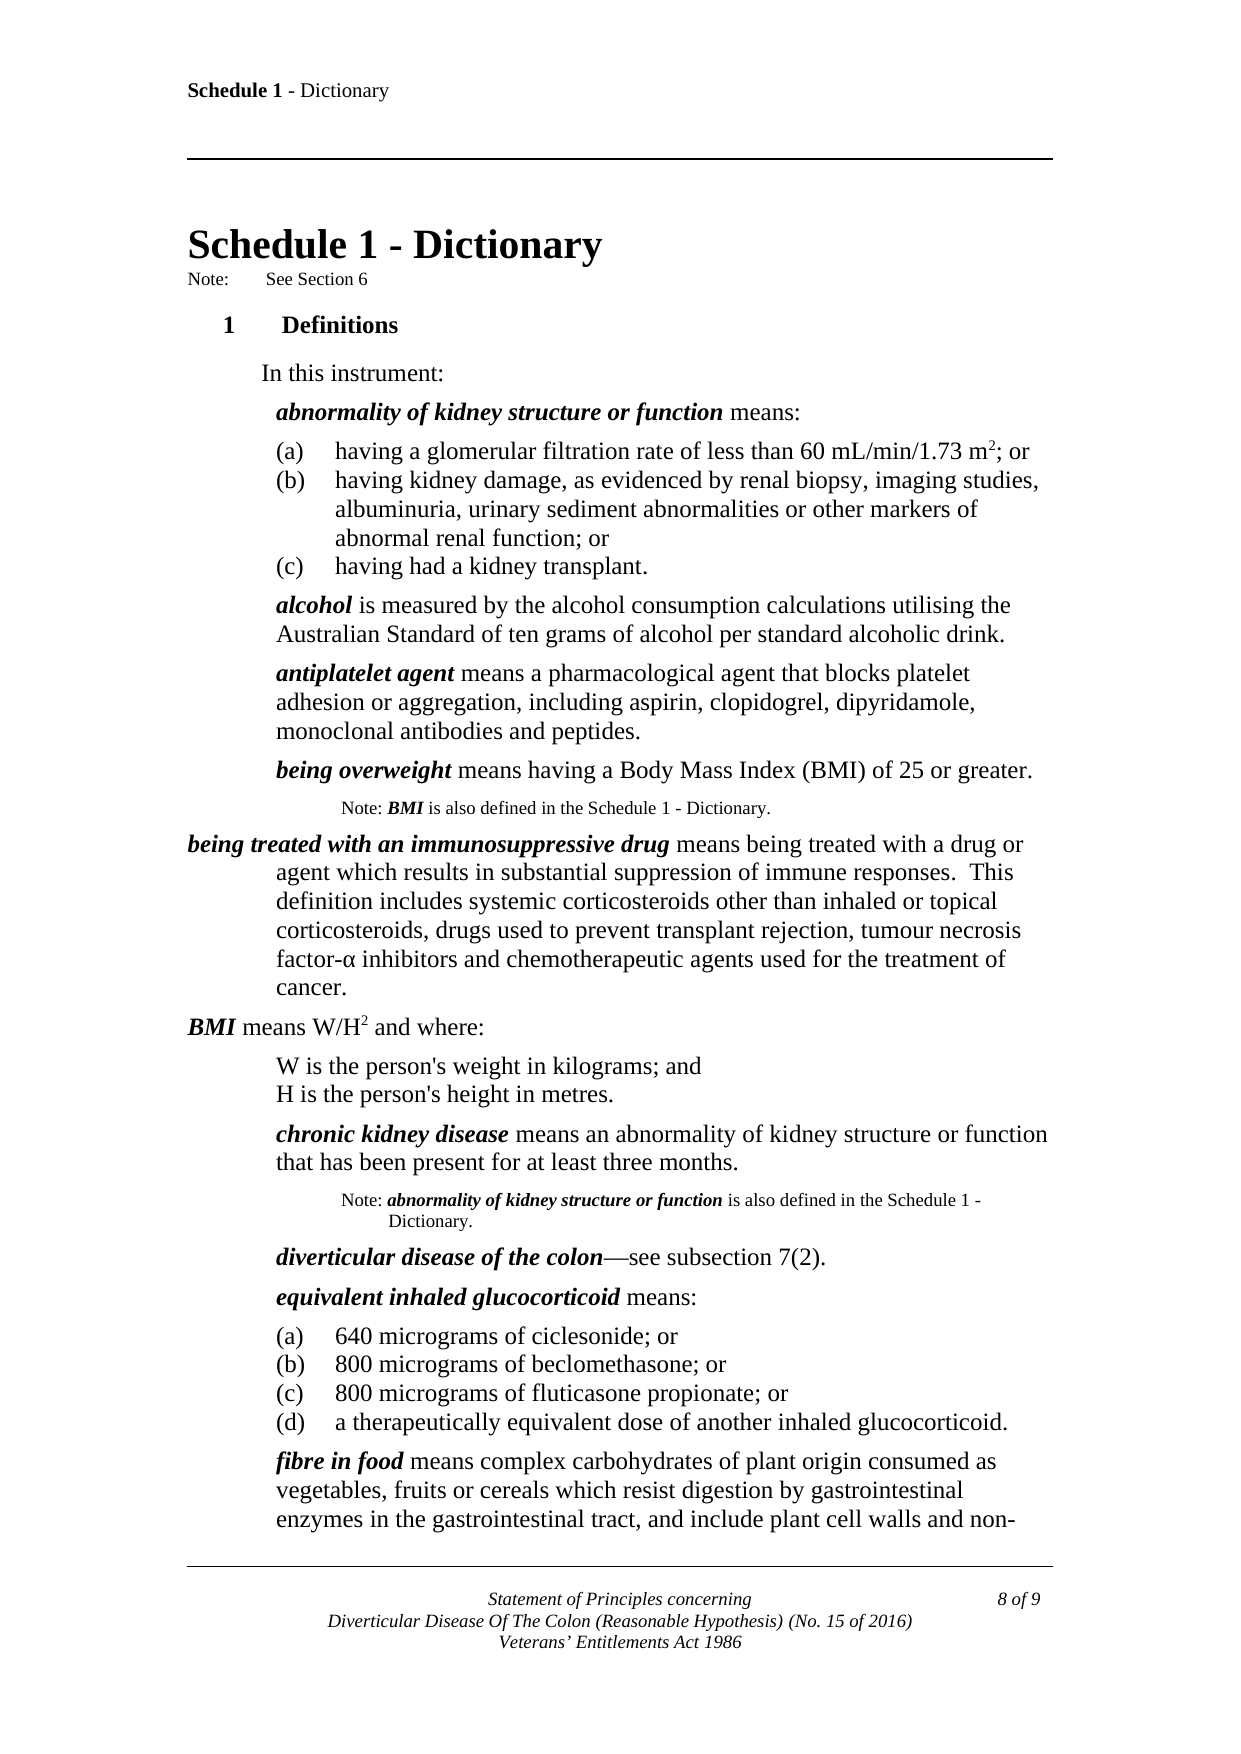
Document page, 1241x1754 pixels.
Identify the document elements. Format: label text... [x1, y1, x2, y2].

text 800 micrograms of fluticasone propionate; or [276, 1378, 1053, 1407]
text alcohol is measured by the alcohol consumption calculations utilising the Australian Standard of ten grams of alcohol per standard alcoholic drink. [187, 591, 1053, 648]
text equivalent inhaled glucocorticoid means: [187, 1282, 1053, 1310]
text a therapeutically equivalent dose of another inhaled glucocorticoid. [276, 1407, 1053, 1436]
text Note: BMI is also defined in the Schedule 1 - Dictionary. [341, 797, 1053, 818]
text BMI means W/H2 and where: [181, 1012, 1053, 1040]
text 640 micrograms of ciclesonide; or [276, 1321, 1053, 1349]
text having a glomerular filtration rate of less than 60 mL/min/1.73 m2; or [276, 436, 1053, 465]
text Note: See Section 6 [187, 268, 1053, 289]
text Schedule 1 - Dictionary [187, 220, 1053, 268]
text In this instrument: [187, 358, 1053, 387]
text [187, 1446, 1053, 1532]
text abnormality of kidney structure or function means: [187, 397, 1053, 426]
list H is the person's height in metres. [276, 1079, 1053, 1108]
text having kidney damage, as evidenced by renal biopsy, imaging studies, albuminuria, urinary sediment abnormalities or other markers of abnormal renal function; or [276, 465, 1053, 551]
text having had a kidney transplant. [276, 551, 1053, 580]
text diverticular disease of the colon—see subsection 7(2). [187, 1242, 1053, 1271]
text chronic kidney disease means an abnormality of kidney structure or function that has been present for at least three months. [187, 1119, 1053, 1176]
text 800 micrograms of beclomethasone; or [276, 1349, 1053, 1378]
text being treated with an immunosuppressive drug means being treated with a drug or agent which results in substantial suppression of immune responses. This definition includes systemic corticosteroids other than inhaled or topical corticosteroids, drugs used to prevent transplant rejection, tumour necrosis factor-α inhibitors and chemotherapeutic agents used for the treatment of cancer. [181, 829, 1053, 1001]
list W is the person's weight in kilograms; and [276, 1051, 1053, 1079]
text Definitions [223, 310, 1053, 339]
text Note: abnormality of kidney structure or function is also defined in the Schedule 1 - Dictionary. [341, 1189, 1053, 1232]
text antiplatelet agent means a pharmacological agent that blocks platelet adhesion or aggregation, including aspirin, clopidogrel, dipyridamole, monoclonal antibodies and peptides. [187, 658, 1053, 745]
text being overweight means having a Body Mass Index (BMI) of 25 or greater. [187, 755, 1053, 784]
